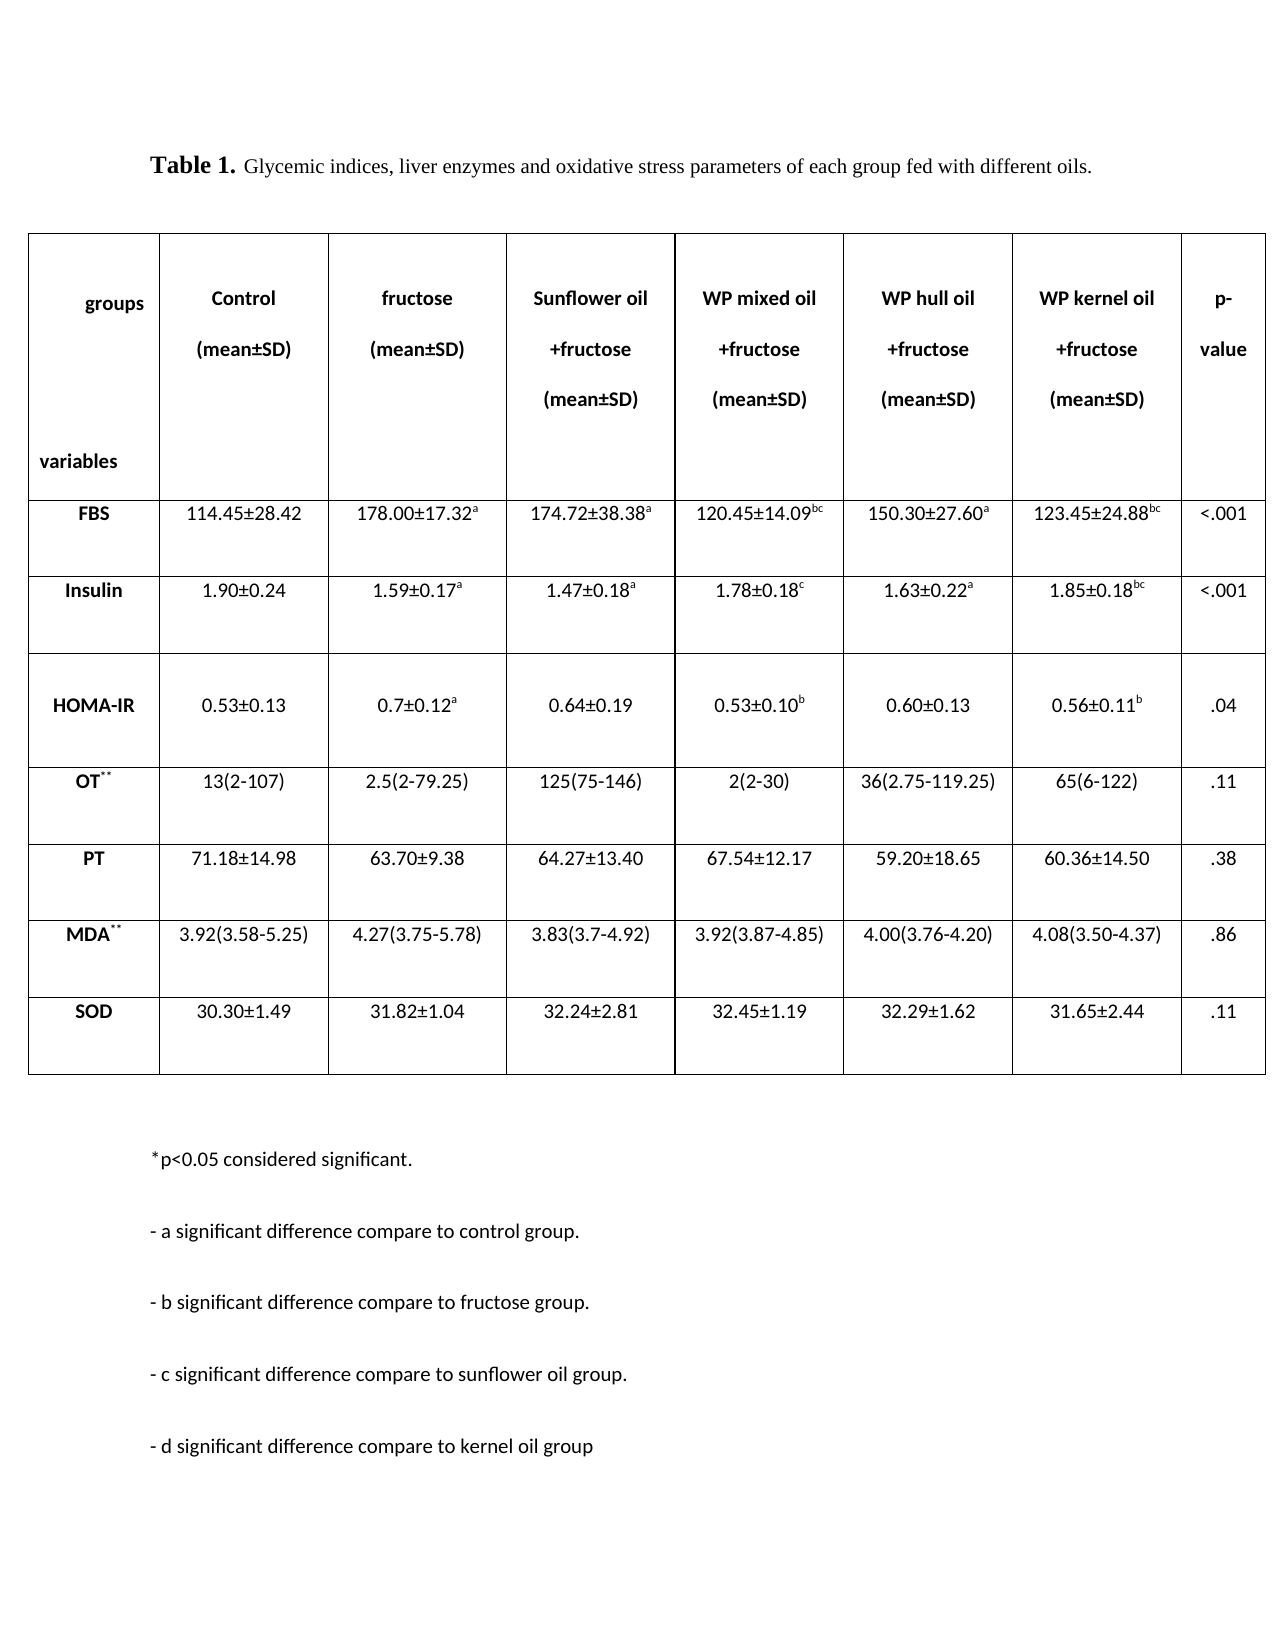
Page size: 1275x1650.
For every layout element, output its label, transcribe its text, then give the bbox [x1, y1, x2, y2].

table_cell .86 [1182, 921, 1265, 997]
table_cell 1.78±0.18c [676, 577, 843, 653]
table_cell 36(2.75-119.25) [844, 768, 1012, 844]
table_cell .38 [1182, 845, 1265, 920]
table_cell 32.24±2.81 [507, 998, 674, 1073]
table_cell 63.70±9.38 [329, 845, 506, 920]
table_cell 65(6-122) [1013, 768, 1181, 844]
text - d significant difference compare to kernel oil group [150, 1433, 1125, 1458]
table_cell 114.45±28.42 [160, 501, 328, 576]
text - a significant difference compare to control group. [150, 1218, 1125, 1243]
table_cell 174.72±38.38a [507, 501, 674, 576]
table_cell 120.45±14.09bc [676, 501, 843, 576]
table_cell 1.47±0.18a [507, 577, 674, 653]
table_cell 31.65±2.44 [1013, 998, 1181, 1073]
table_cell 3.92(3.87-4.85) [676, 921, 843, 997]
table_cell 31.82±1.04 [329, 998, 506, 1073]
table_cell FBS [29, 501, 159, 576]
table_header groups variables [29, 234, 159, 499]
table_cell 67.54±12.17 [676, 845, 843, 920]
table_header WP mixed oil +fructose (mean±SD) [676, 234, 843, 499]
table_cell 2.5(2-79.25) [329, 768, 506, 844]
table_cell PT [29, 845, 159, 920]
text - b significant difference compare to fructose group. [150, 1289, 1125, 1315]
table_cell 1.59±0.17a [329, 577, 506, 653]
table_header WP hull oil +fructose (mean±SD) [844, 234, 1012, 499]
table_cell 2(2-30) [676, 768, 843, 844]
table_cell 150.30±27.60a [844, 501, 1012, 576]
table_cell 1.63±0.22a [844, 577, 1012, 653]
table_cell 71.18±14.98 [160, 845, 328, 920]
table_header Sunflower oil +fructose (mean±SD) [507, 234, 674, 499]
table_cell 0.7±0.12a [329, 654, 506, 767]
table_cell <.001 [1182, 577, 1265, 653]
table_cell 0.53±0.10b [676, 654, 843, 767]
table_cell 60.36±14.50 [1013, 845, 1181, 920]
table_cell .11 [1182, 768, 1265, 844]
table_cell .11 [1182, 998, 1265, 1073]
table_cell 13(2-107) [160, 768, 328, 844]
table_cell 178.00±17.32a [329, 501, 506, 576]
table_cell 64.27±13.40 [507, 845, 674, 920]
table_cell 0.56±0.11b [1013, 654, 1181, 767]
text *p<0.05 considered significant. [150, 1146, 1125, 1172]
table_header Control (mean±SD) [160, 234, 328, 499]
text - c significant difference compare to sunflower oil group. [150, 1361, 1125, 1387]
table_cell 0.64±0.19 [507, 654, 674, 767]
table_header fructose (mean±SD) [329, 234, 506, 499]
table_cell .04 [1182, 654, 1265, 767]
table_header p-value [1182, 234, 1265, 499]
table_header WP kernel oil +fructose (mean±SD) [1013, 234, 1181, 499]
table_cell 4.00(3.76-4.20) [844, 921, 1012, 997]
table_cell 3.83(3.7-4.92) [507, 921, 674, 997]
table_cell <.001 [1182, 501, 1265, 576]
table_cell 3.92(3.58-5.25) [160, 921, 328, 997]
table_cell MDA** [29, 921, 159, 997]
table_cell 0.60±0.13 [844, 654, 1012, 767]
table_cell 4.27(3.75-5.78) [329, 921, 506, 997]
table_cell Insulin [29, 577, 159, 653]
table_cell 1.85±0.18bc [1013, 577, 1181, 653]
table_cell OT** [29, 768, 159, 844]
table_cell SOD [29, 998, 159, 1073]
table_cell 0.53±0.13 [160, 654, 328, 767]
text Table 1. Glycemic indices, liver enzymes and oxidative stress parameters of each group fed with different oils. [150, 150, 1125, 179]
table_cell 32.45±1.19 [676, 998, 843, 1073]
table_cell 123.45±24.88bc [1013, 501, 1181, 576]
table_cell 4.08(3.50-4.37) [1013, 921, 1181, 997]
table_cell HOMA-IR [29, 654, 159, 767]
table_cell 1.90±0.24 [160, 577, 328, 653]
table_cell 32.29±1.62 [844, 998, 1012, 1073]
table_cell 125(75-146) [507, 768, 674, 844]
table_cell 59.20±18.65 [844, 845, 1012, 920]
table_cell 30.30±1.49 [160, 998, 328, 1073]
